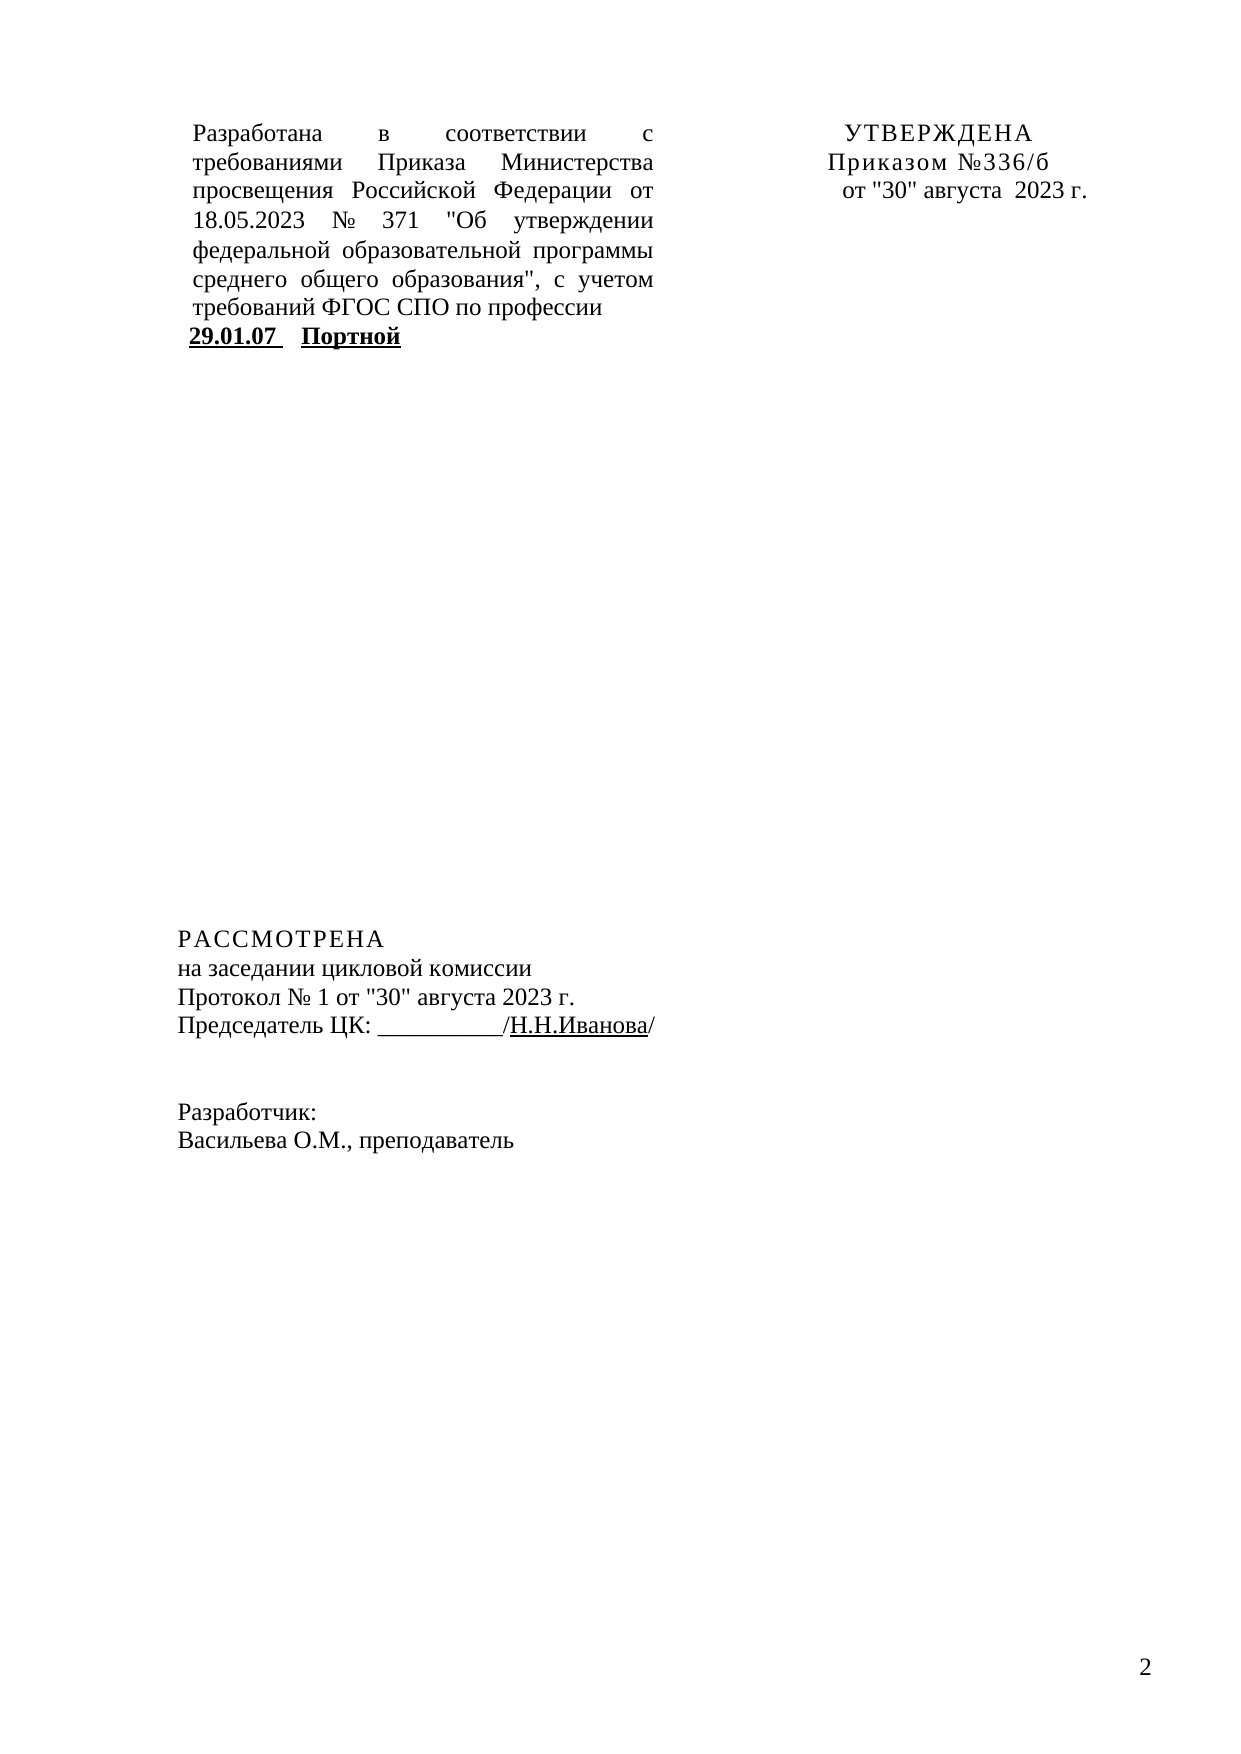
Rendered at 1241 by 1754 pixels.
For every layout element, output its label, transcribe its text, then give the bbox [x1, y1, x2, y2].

text на заседании цикловой комиссии [177, 953, 1152, 982]
text РАССМОТРЕНА [177, 924, 1152, 953]
table_header УТВЕРЖДЕНА Приказом №336/б от "30" августа 2023 г. [665, 118, 1152, 407]
text Васильева О.М., преподаватель [177, 1125, 1152, 1154]
text Председатель ЦК: __________/Н.Н.Иванова/ [177, 1010, 1152, 1039]
table_header Разработана в соответствии с требованиями Приказа Министерства просвещения Российской Федерации от 18.05.2023 № 371 "Об утверждении федеральной образовательной программы среднего общего образования", с учетом требований ФГОС СПО по профессии 29.01.07 Портной [177, 118, 665, 407]
text Разработчик: [177, 1097, 1152, 1125]
text Протокол № 1 от "30" августа 2023 г. [177, 982, 1152, 1010]
